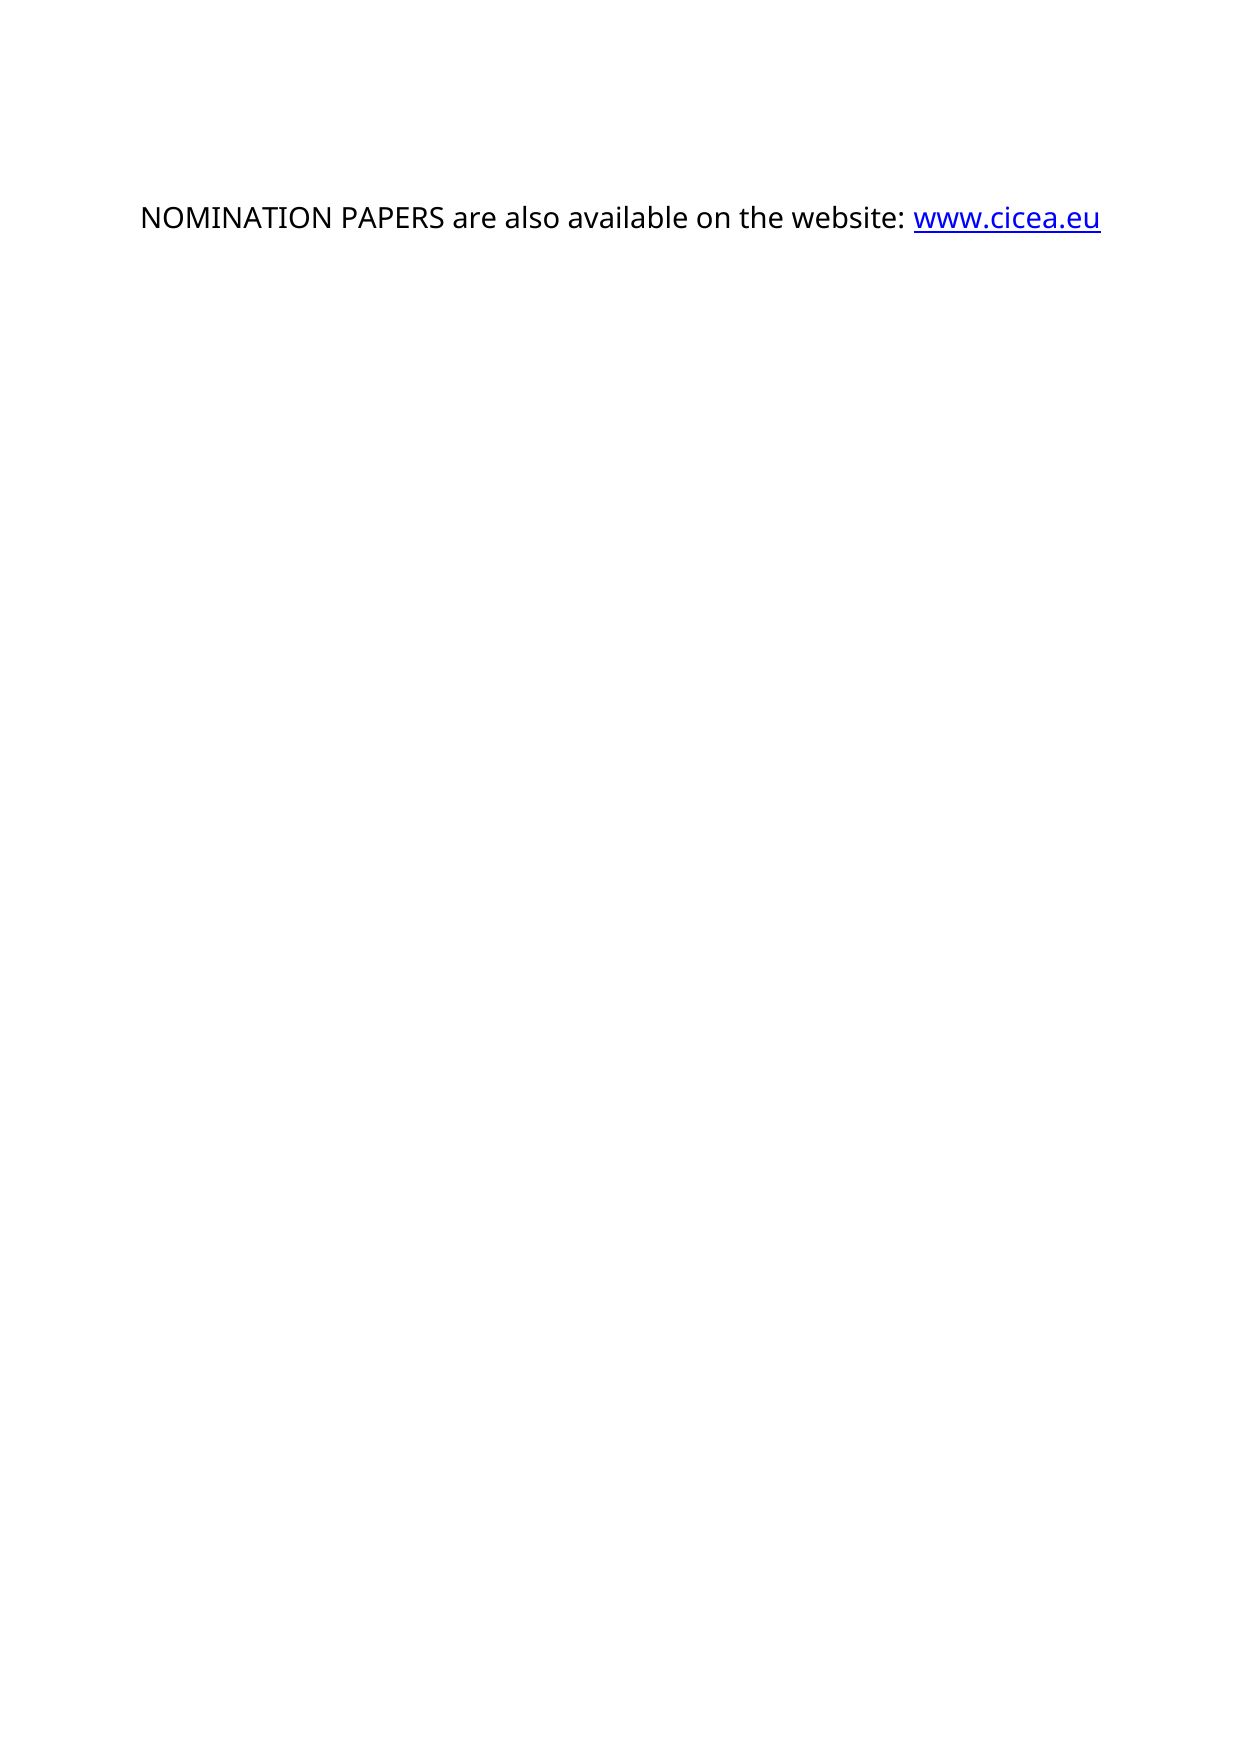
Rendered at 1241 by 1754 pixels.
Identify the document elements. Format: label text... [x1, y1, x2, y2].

text NOMINATION PAPERS are also available on the website: www.cicea.eu [118, 198, 1122, 237]
